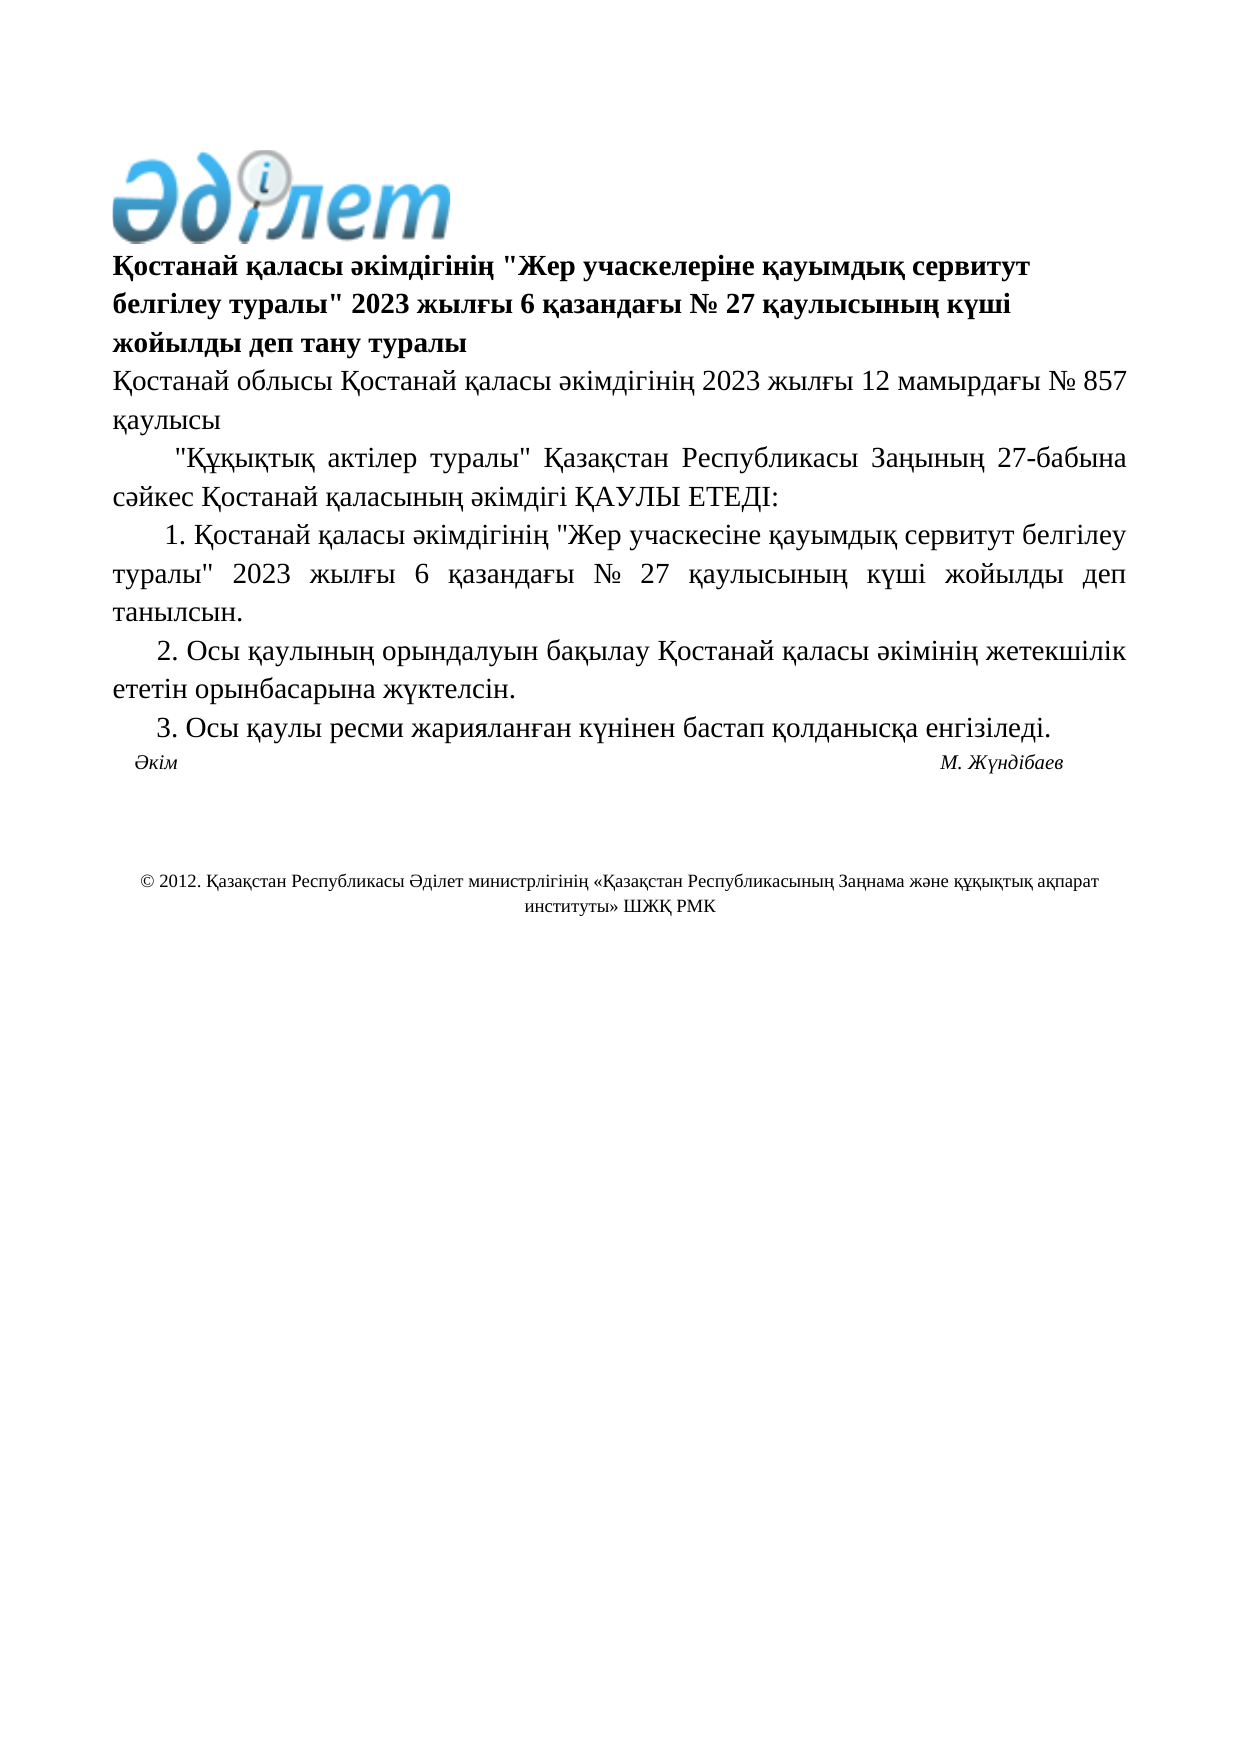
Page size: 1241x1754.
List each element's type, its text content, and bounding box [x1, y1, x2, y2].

text © 2012. Қазақстан Республикасы Әділет министрлігінің «Қазақстан Республикасының Заңнама және құқықтық ақпарат институты» ШЖҚ РМК [112, 870, 1128, 917]
text 1. Қостанай қаласы әкімдігінің "Жер учаскеcіне қауымдық сервитут белгілеу туралы" 2023 жылғы 6 қазандағы № 27 қаулысының күші жойылды деп танылсын. [112, 517, 1128, 628]
text Қостанай қаласы әкімдігінің "Жер учаскелеріне қауымдық сервитут белгілеу туралы" 2023 жылғы 6 қазандағы № 27 қаулысының күші жойылды деп тану туралы [112, 248, 1128, 358]
picture [112, 150, 451, 244]
text Қостанай облысы Қостанай қаласы әкімдігінің 2023 жылғы 12 мамырдағы № 857 қаулысы [112, 363, 1128, 435]
text "Құқықтық актілер туралы" Қазақстан Республикасы Заңының 27-бабына сәйкес Қостанай қаласының әкімдігі ҚАУЛЫ ЕТЕДІ: [112, 440, 1128, 512]
table_header Әкім [101, 749, 939, 780]
text 3. Осы қаулы ресми жарияланған күнінен бастап қолданысқа енгізіледі. [112, 710, 1128, 744]
text 2. Осы қаулының орындалуын бақылау Қостанай қаласы әкімінің жетекшілік ететін орынбасарына жүктелсін. [112, 633, 1128, 705]
table_header М. Жүндібаев [939, 749, 1240, 780]
